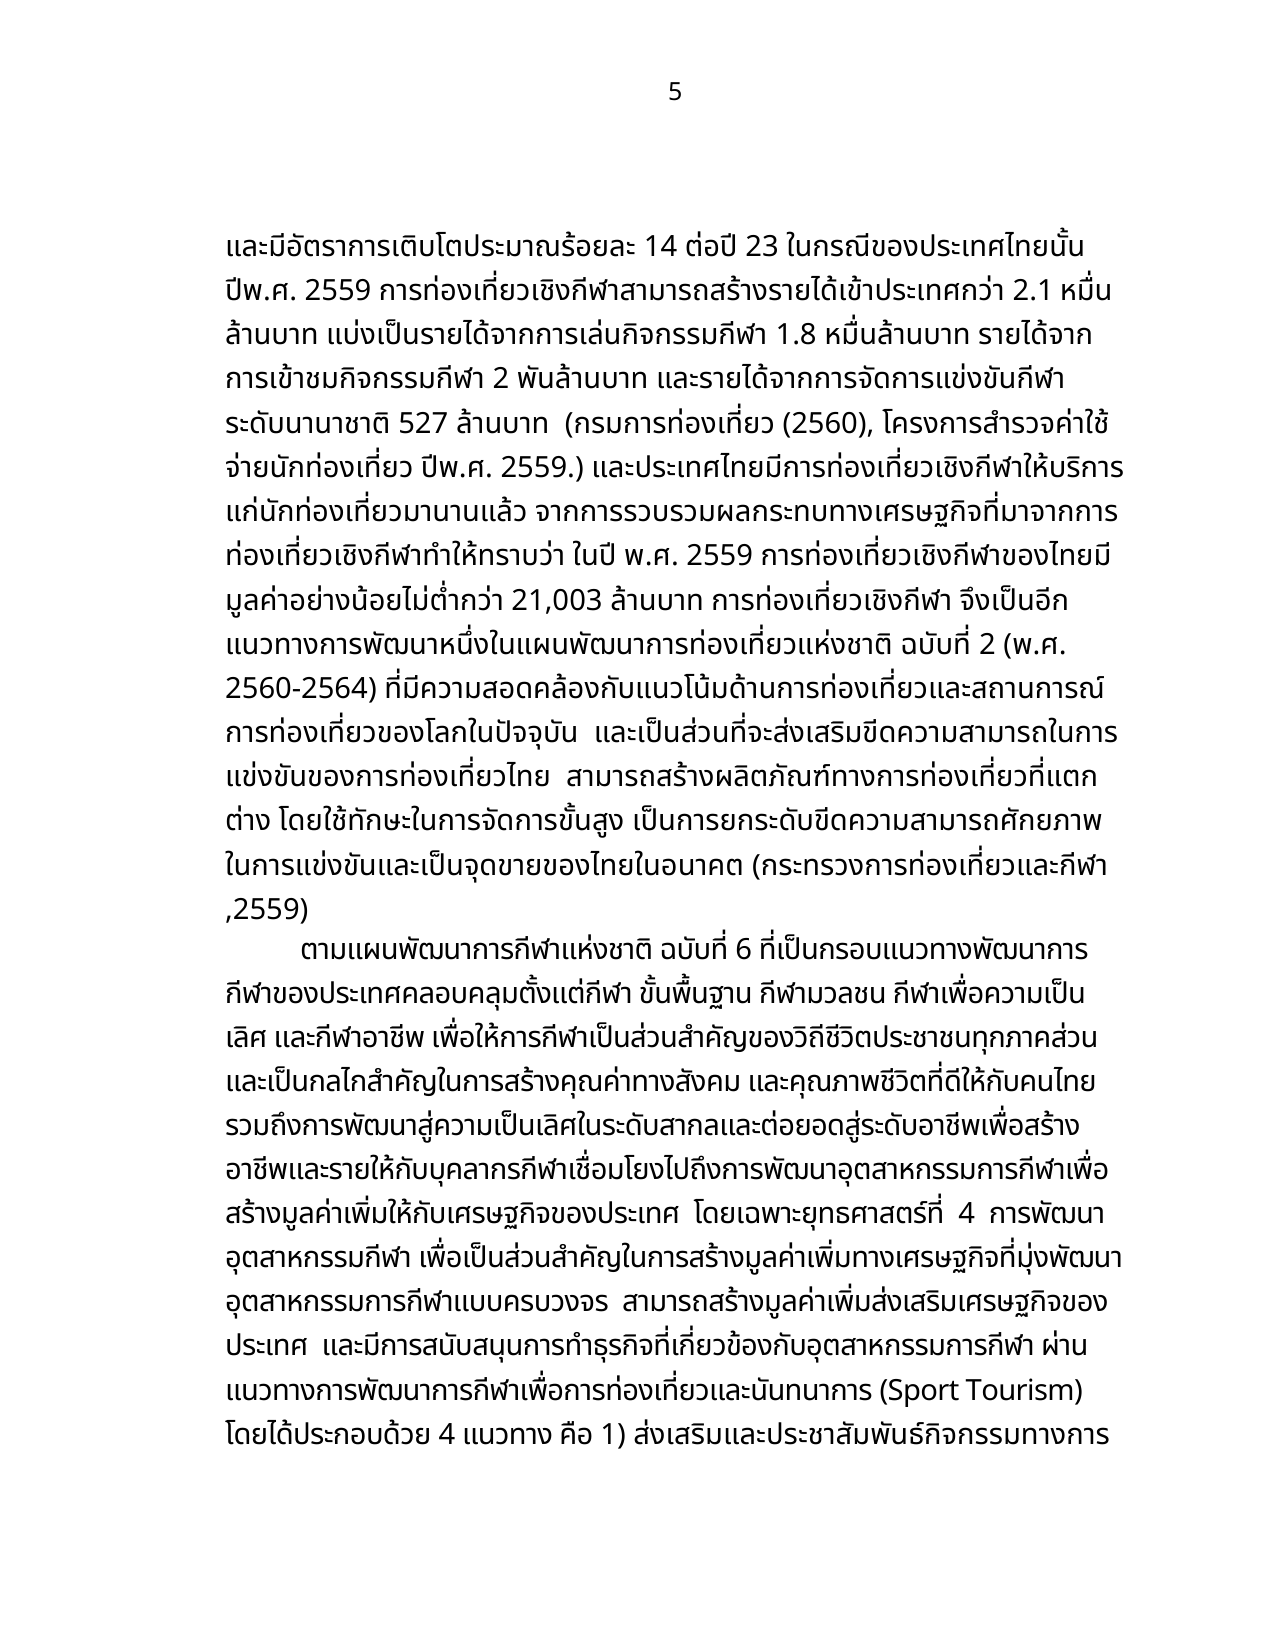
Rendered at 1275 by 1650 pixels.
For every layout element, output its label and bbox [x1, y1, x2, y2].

text [225, 928, 1125, 1457]
text [225, 225, 1125, 928]
